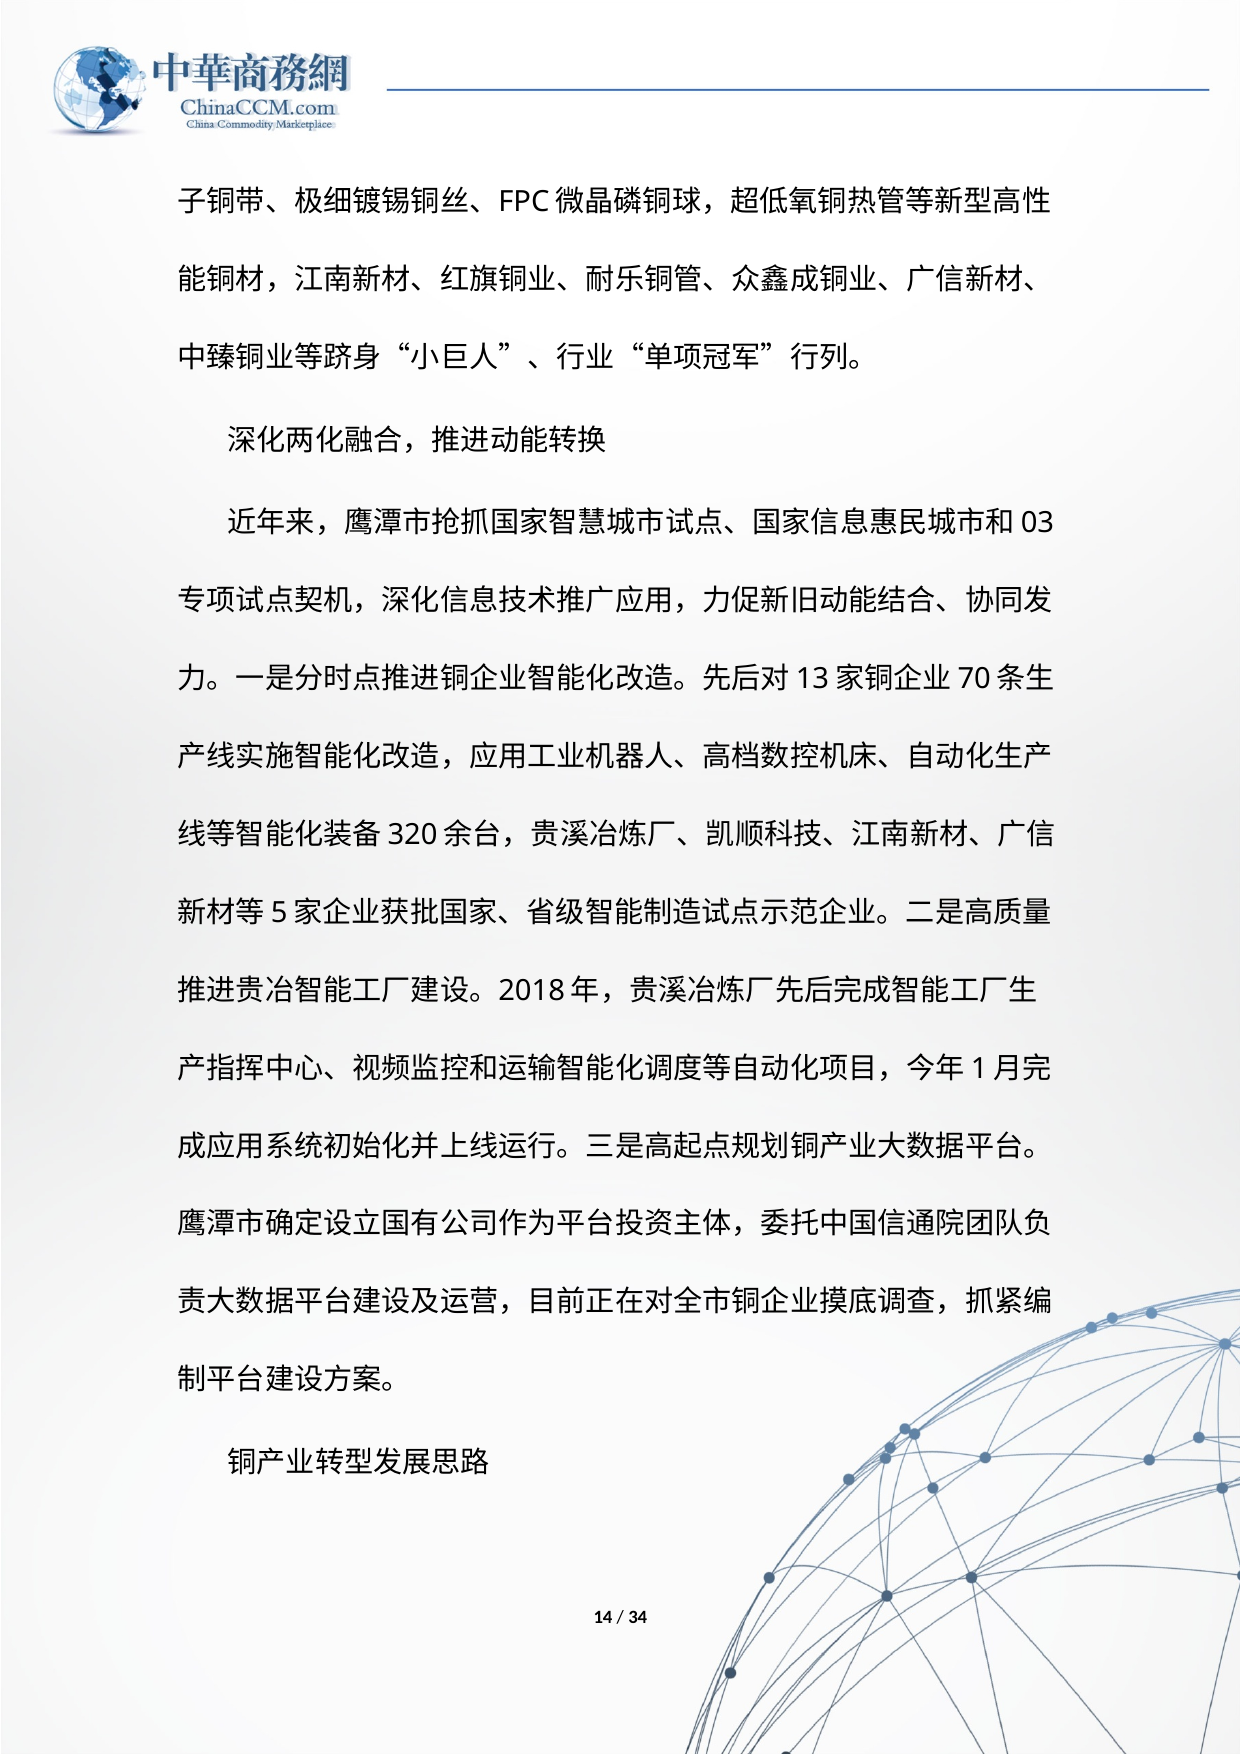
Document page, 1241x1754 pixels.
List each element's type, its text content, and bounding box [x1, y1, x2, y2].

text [177, 166, 1063, 387]
text 深化两化融合，推进动能转换 [177, 405, 1063, 470]
text 铜产业转型发展思路 [177, 1427, 1063, 1492]
text 近年来，鹰潭市抢抓国家智慧城市试点、国家信息惠民城市和03专项试点契机，深化信息技术推广应用，力促新旧动能结合、协同发力。一是分时点推进铜企业智能化改造。先后对13家铜企业70条生产线实施智能化改造，应用工业机器人、高档数控机床、自动化生产线等智能化装备320余台，贵溪冶炼厂、凯顺科技、江南新材、广信新材等5家企业获批国家、省级智能制造试点示范企业。二是高质量推进贵冶智能工厂建设。2018年，贵溪冶炼厂先后完成智能工厂生产指挥中心、视频监控和运输智能化调度等自动化项目，今年1月完成应用系统初始化并上线运行。三是高起点规划铜产业大数据平台。鹰潭市确定设立国有公司作为平台投资主体，委托中国信通院团队负责大数据平台建设及运营，目前正在对全市铜企业摸底调查，抓紧编制平台建设方案。 [177, 487, 1063, 1409]
picture [1, 0, 1240, 1754]
